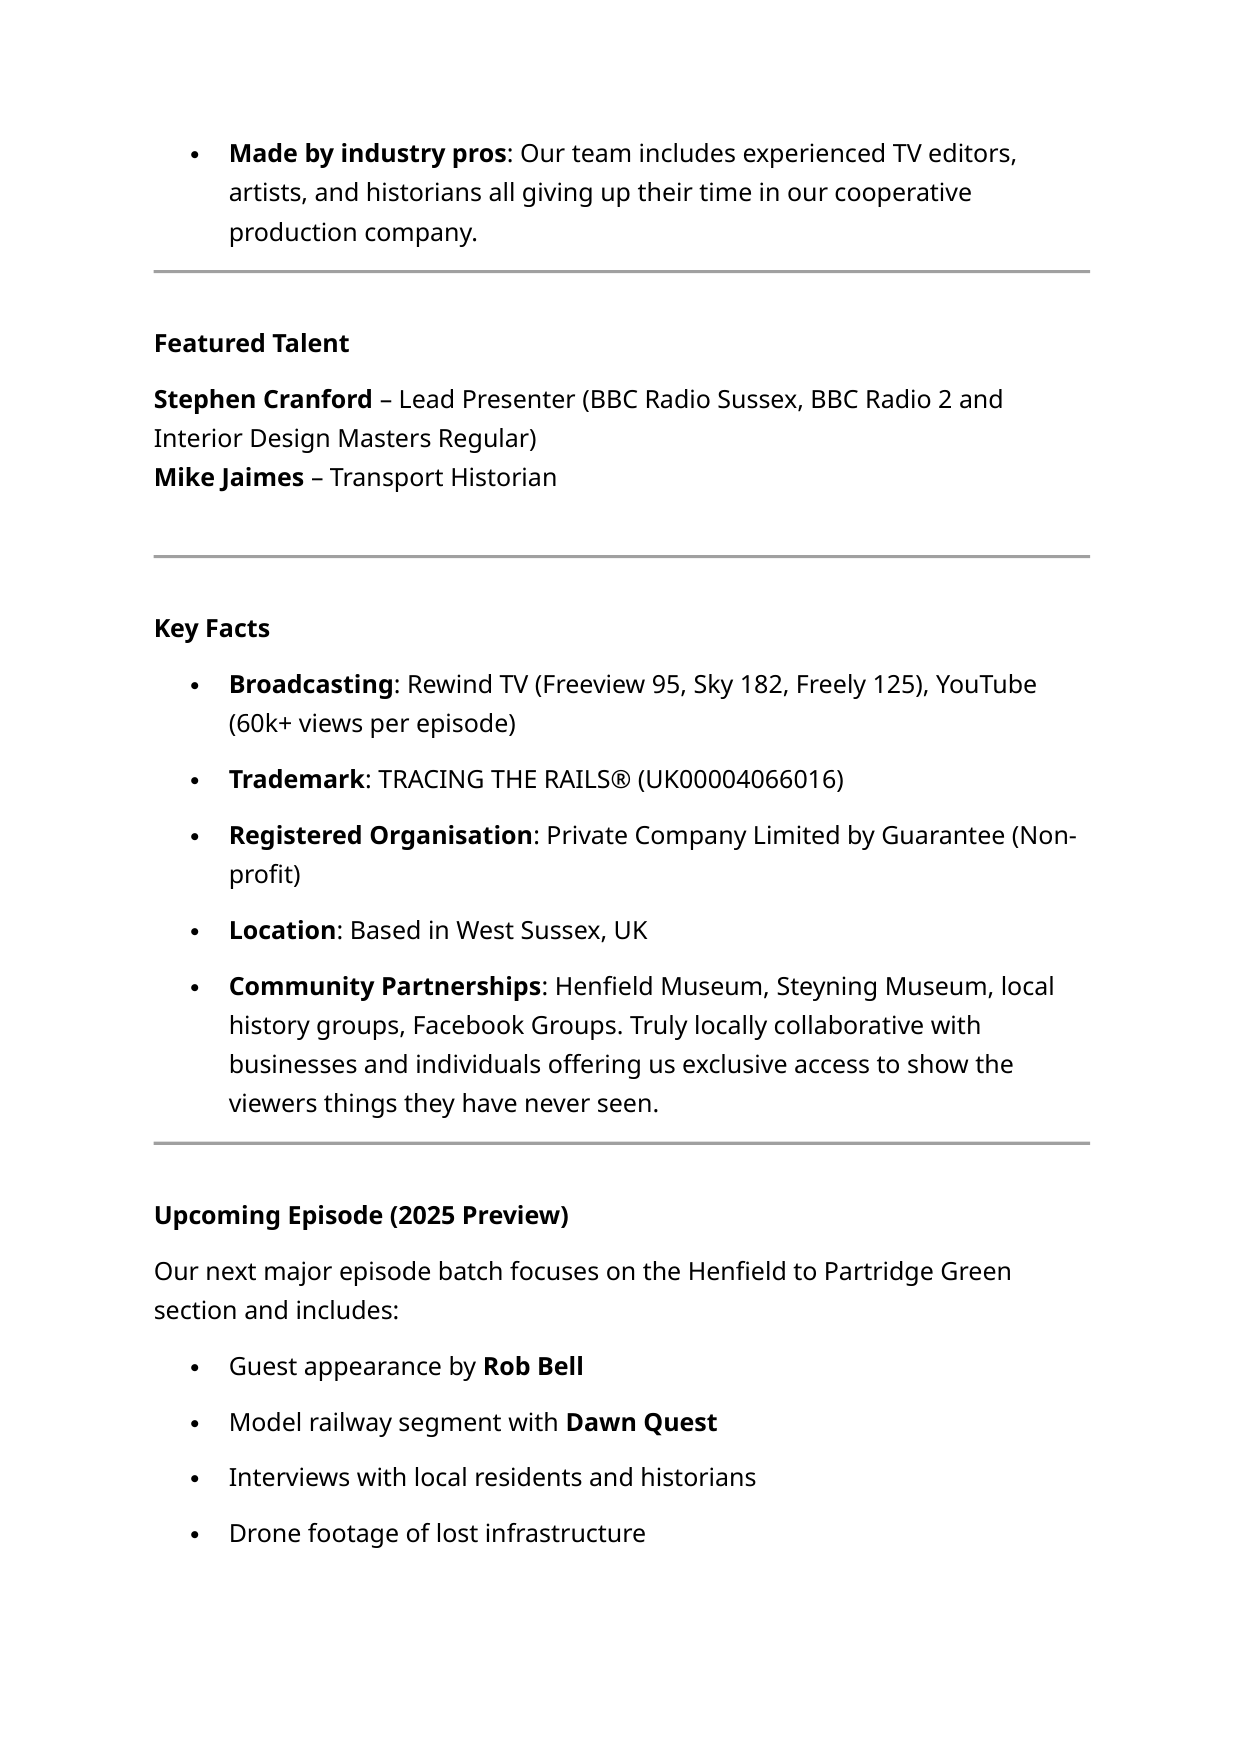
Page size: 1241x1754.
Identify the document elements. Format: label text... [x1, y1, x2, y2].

list Registered Organisation: Private Company Limited by Guarantee (Non-profit) [191, 817, 1090, 891]
list Trademark: TRACING THE RAILS® (UK00004066016) [191, 762, 1090, 796]
list Broadcasting: Rewind TV (Freeview 95, Sky 182, Freely 125), YouTube (60k+ views per episode) [191, 667, 1090, 740]
text Key Facts [153, 611, 1090, 645]
text Stephen Cranford – Lead Presenter (BBC Radio Sussex, BBC Radio 2 and Interior Design Masters Regular) Mike Jaimes – Transport Historian [153, 382, 1090, 533]
list Model railway segment with Dawn Quest [191, 1404, 1090, 1438]
text Our next major episode batch focuses on the Henfield to Partridge Green section and includes: [153, 1253, 1090, 1327]
text Upcoming Episode (2025 Preview) [153, 1197, 1090, 1232]
list Drone footage of lost infrastructure [191, 1516, 1090, 1550]
list Made by industry pros: Our team includes experienced TV editors, artists, and historians all giving up their time in our cooperative production company. [191, 136, 1090, 248]
list Community Partnerships: Henfield Museum, Steyning Museum, local history groups, Facebook Groups. Truly locally collaborative with businesses and individuals offering us exclusive access to show the viewers things they have never seen. [191, 968, 1090, 1120]
list Interviews with local residents and historians [191, 1460, 1090, 1494]
text Featured Talent [153, 326, 1090, 360]
list Guest appearance by Rob Bell [191, 1348, 1090, 1382]
list Location: Based in West Sussex, UK [191, 912, 1090, 947]
